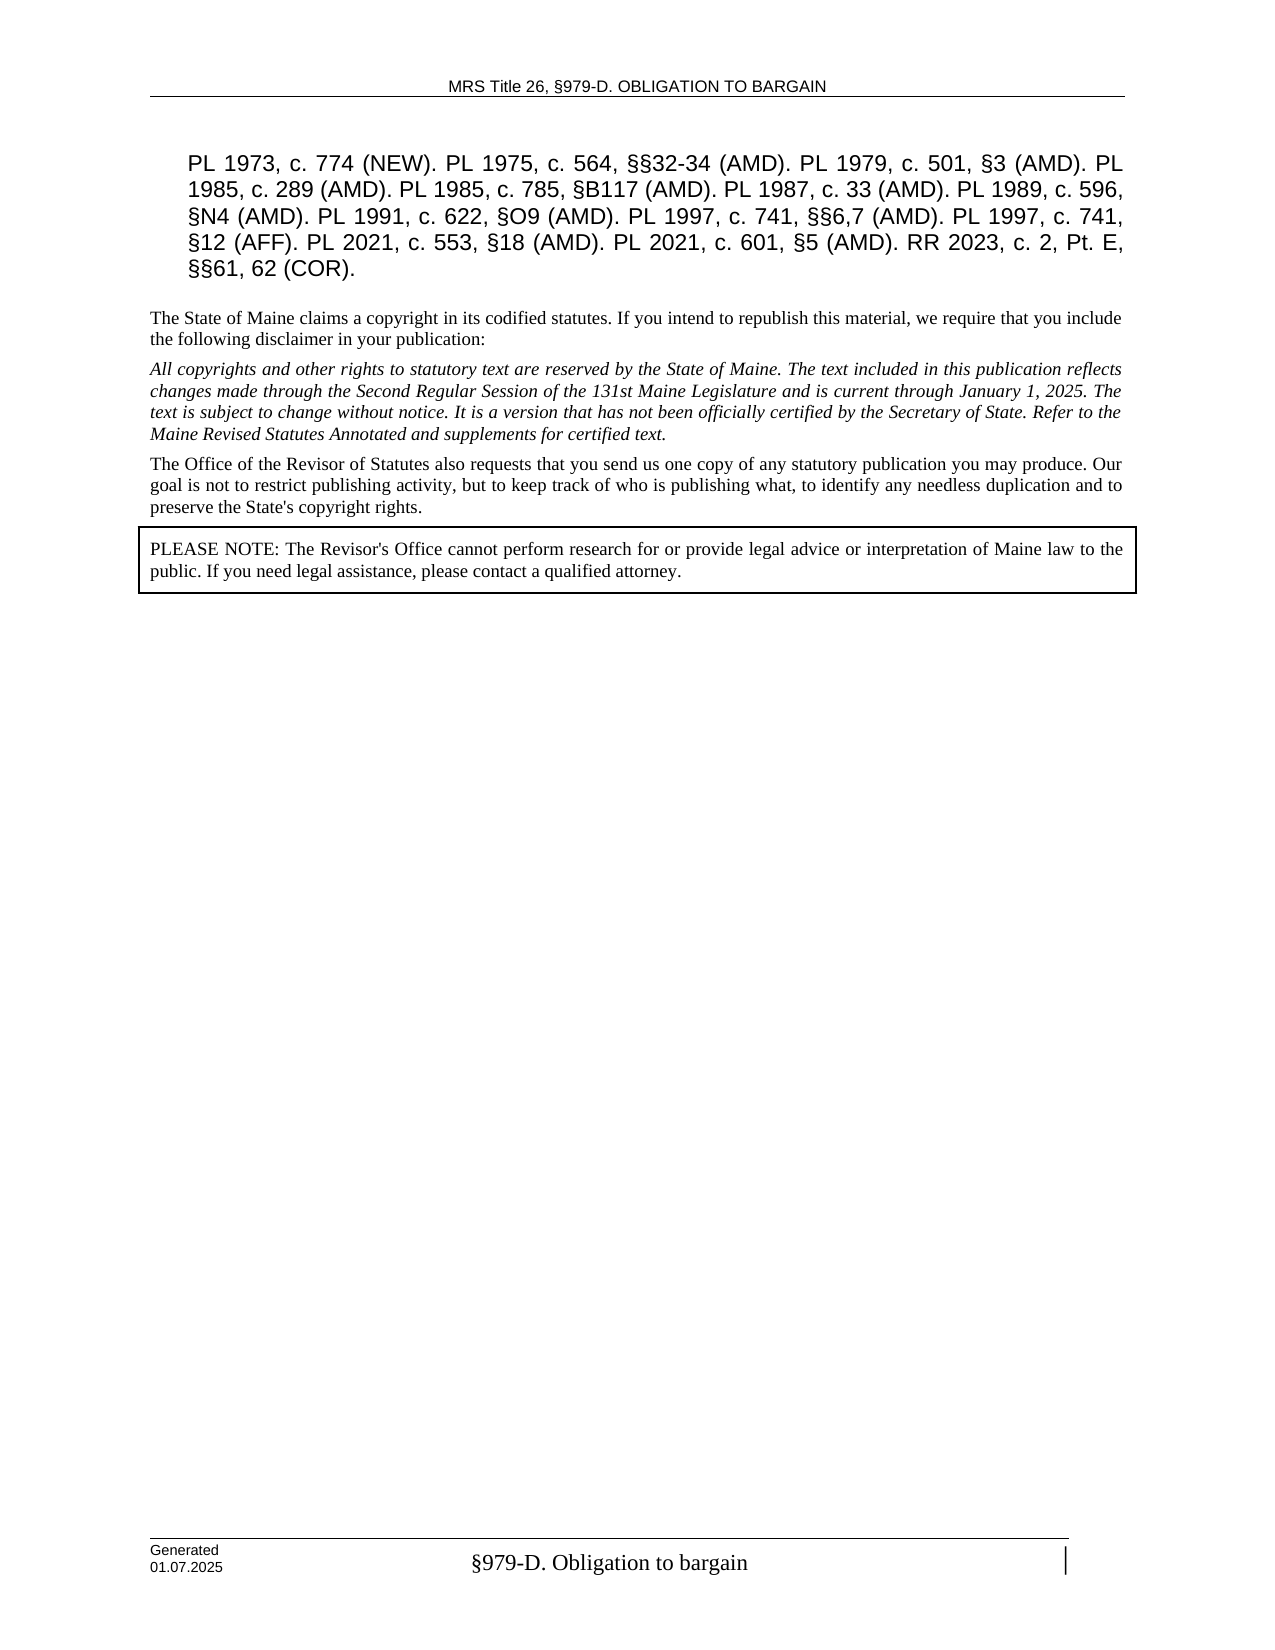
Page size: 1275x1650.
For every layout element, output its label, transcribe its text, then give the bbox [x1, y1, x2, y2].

text The Office of the Revisor of Statutes also requests that you send us one copy of any statutory publication you may produce. Our goal is not to restrict publishing activity, but to keep track of who is publishing what, to identify any needless duplication and to preserve the State's copyright rights. [150, 453, 1125, 517]
text PLEASE NOTE: The Revisor's Office cannot perform research for or provide legal advice or interpretation of Maine law to the public. If you need legal assistance, please contact a qualified attorney. [140, 528, 1135, 592]
text All copyrights and other rights to statutory text are reserved by the State of Maine. The text included in this publication reflects changes made through the Second Regular Session of the 131st Maine Legislature and is current through January 1, 2025 . The text is subject to change without notice. It is a version that has not been officially certified by the Secretary of State. Refer to the Maine Revised Statutes Annotated and supplements for certified text. [150, 358, 1125, 444]
text The State of Maine claims a copyright in its codified statutes. If you intend to republish this material, we require that you include the following disclaimer in your publication: [150, 307, 1125, 350]
text PL 1973, c. 774 (NEW). PL 1975, c. 564, §§32-34 (AMD). PL 1979, c. 501, §3 (AMD). PL 1985, c. 289 (AMD). PL 1985, c. 785, §B117 (AMD). PL 1987, c. 33 (AMD). PL 1989, c. 596, §N4 (AMD). PL 1991, c. 622, §O9 (AMD). PL 1997, c. 741, §§6,7 (AMD). PL 1997, c. 741, §12 (AFF). PL 2021, c. 553, §18 (AMD). PL 2021, c. 601, §5 (AMD). RR 2023, c. 2, Pt. E, §§61, 62 (COR). [187, 150, 1125, 282]
